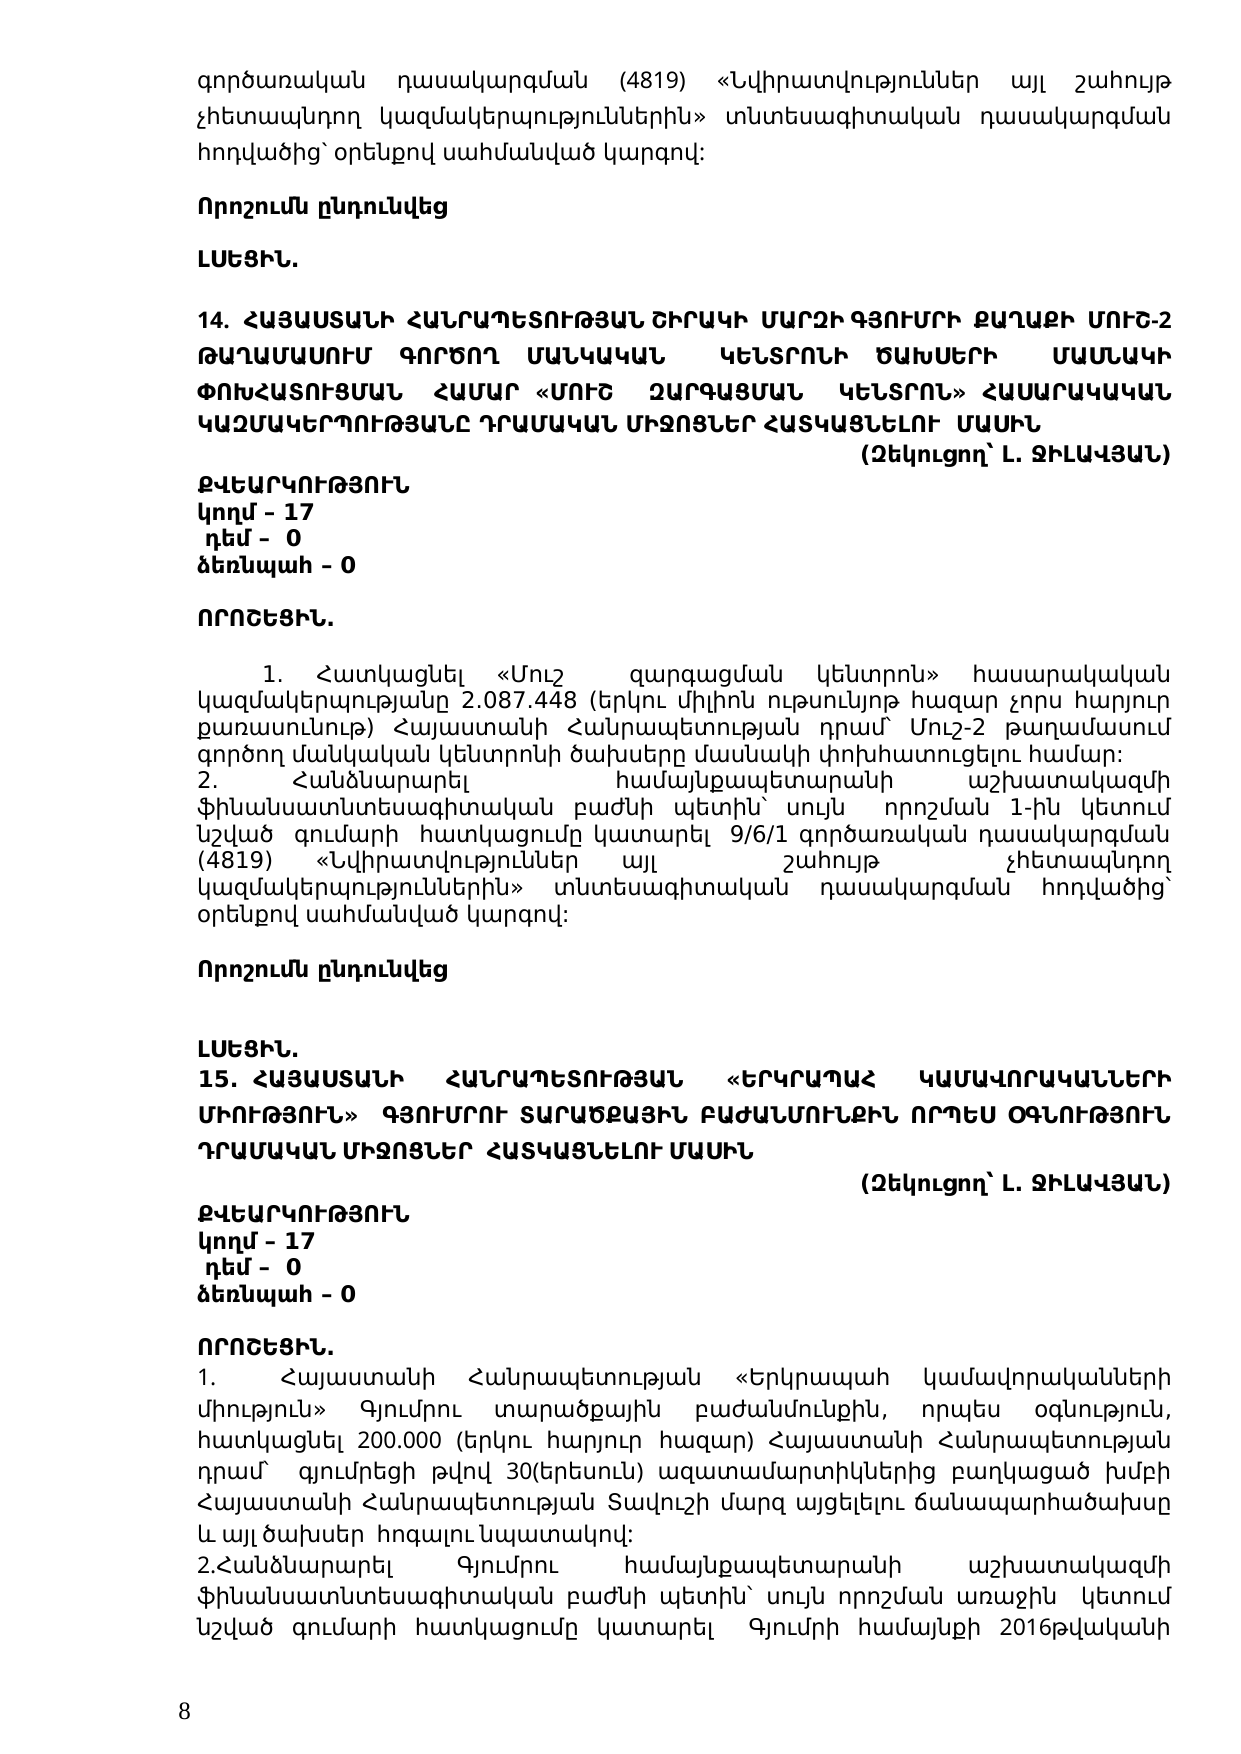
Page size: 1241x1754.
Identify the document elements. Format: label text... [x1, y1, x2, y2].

text ձեռնպահ – 0 [197, 1281, 1172, 1308]
text ՔՎԵԱՐԿՈՒԹՅՈՒՆ [198, 472, 1172, 499]
list (Զեկուցող՝ Լ. ՋԻԼԱՎՅԱՆ) [198, 441, 1172, 468]
text կողմ – 17 [197, 499, 1172, 525]
list ՀԱՅԱՍՏԱՆԻ ՀԱՆՐԱՊԵՏՈՒԹՅԱՆ ՇԻՐԱԿԻ ՄԱՐԶԻ ԳՅՈՒՄՐԻ ՔԱՂԱՔԻ ՄՈՒՇ-2 ԹԱՂԱՄԱՍՈՒՄ ԳՈՐԾՈՂ ՄԱՆԿԱԿԱՆ ԿԵՆՏՐՈՆԻ ԾԱԽՍԵՐԻ ՄԱՍՆԱԿԻ ՓՈԽՀԱՏՈՒՑՄԱՆ ՀԱՄԱՐ «ՄՈՒՇ ԶԱՐԳԱՑՄԱՆ ԿԵՆՏՐՈՆ» ՀԱՍԱՐԱԿԱԿԱՆ ԿԱԶՄԱԿԵՐՊՈՒԹՅԱՆԸ ԴՐԱՄԱԿԱՆ ՄԻՋՈՑՆԵՐ ՀԱՏԿԱՑՆԵԼՈՒ ՄԱՍԻՆ [197, 304, 1172, 437]
text ՈՐՈՇԵՑԻՆ. [197, 605, 1172, 632]
text ԼՍԵՑԻՆ. [197, 246, 1172, 273]
text 2. Հանձնարարել համայնքապետարանի աշխատակազմի ֆինանսատնտեսագիտական բաժնի պետին՝ սույն որոշման 1-ին կետում նշված գումարի հատկացումը կատարել 9/6/1 գործառական դասակարգման (4819) «Նվիրատվություններ այլ շահույթ չհետապնդող կազմակերպություններին» տնտեսագիտական դասակարգման հոդվածից՝ օրենքով սահմանված կարգով: [197, 767, 1172, 927]
list (Զեկուցող՝ Լ. ՋԻԼԱՎՅԱՆ) [198, 1171, 1172, 1197]
text Որոշումն ընդունվեց [197, 956, 1172, 983]
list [197, 64, 1172, 167]
list ՀԱՅԱՍՏԱՆԻ ՀԱՆՐԱՊԵՏՈՒԹՅԱՆ «ԵՐԿՐԱՊԱՀ ԿԱՄԱՎՈՐԱԿԱՆՆԵՐԻ ՄԻՈՒԹՅՈՒՆ» ԳՅՈՒՄՐՈՒ ՏԱՐԱԾՔԱՅԻՆ ԲԱԺԱՆՄՈՒՆՔԻՆ ՈՐՊԵՍ ՕԳՆՈՒԹՅՈՒՆ ԴՐԱՄԱԿԱՆ ՄԻՋՈՑՆԵՐ ՀԱՏԿԱՑՆԵԼՈՒ ՄԱՍԻՆ [198, 1063, 1172, 1166]
text Որոշումն ընդունվեց [197, 193, 1172, 220]
text ՔՎԵԱՐԿՈՒԹՅՈՒՆ [198, 1201, 1172, 1228]
text 1. Հատկացնել «Մուշ զարգացման կենտրոն» հասարակական կազմակերպությանը 2.087.448 (երկու միլիոն ութսունյոթ հազար չորս հարյուր քառասունութ) Հայաստանի Հանրապետության դրամ՝ Մուշ-2 թաղամասում գործող մանկական կենտրոնի ծախսերը մասնակի փոխհատուցելու համար: [197, 661, 1172, 767]
text ՈՐՈՇԵՑԻՆ. [197, 1334, 1172, 1361]
text 1. Հայաստանի Հանրապետության «Երկրապահ կամավորականների միություն» Գյումրու տարածքային բաժանմունքին, որպես օգնություն, հատկացնել 200.000 (երկու հարյուր հազար) Հայաստանի Հանրապետության դրամ՝ գյումրեցի թվով 30(երեսուն) ազատամարտիկներից բաղկացած խմբի Հայաստանի Հանրապետության Տավուշի մարզ այցելելու ճանապարհածախսը և այլ ծախսեր հոգալու նպատակով: [197, 1361, 1172, 1549]
text կողմ – 17 [198, 1228, 1172, 1254]
text դեմ – 0 [197, 1254, 1172, 1281]
text դեմ – 0 [197, 525, 1172, 552]
text ԼՍԵՑԻՆ. [197, 1036, 1172, 1063]
text ձեռնպահ – 0 [197, 552, 1172, 579]
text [197, 1549, 1172, 1642]
